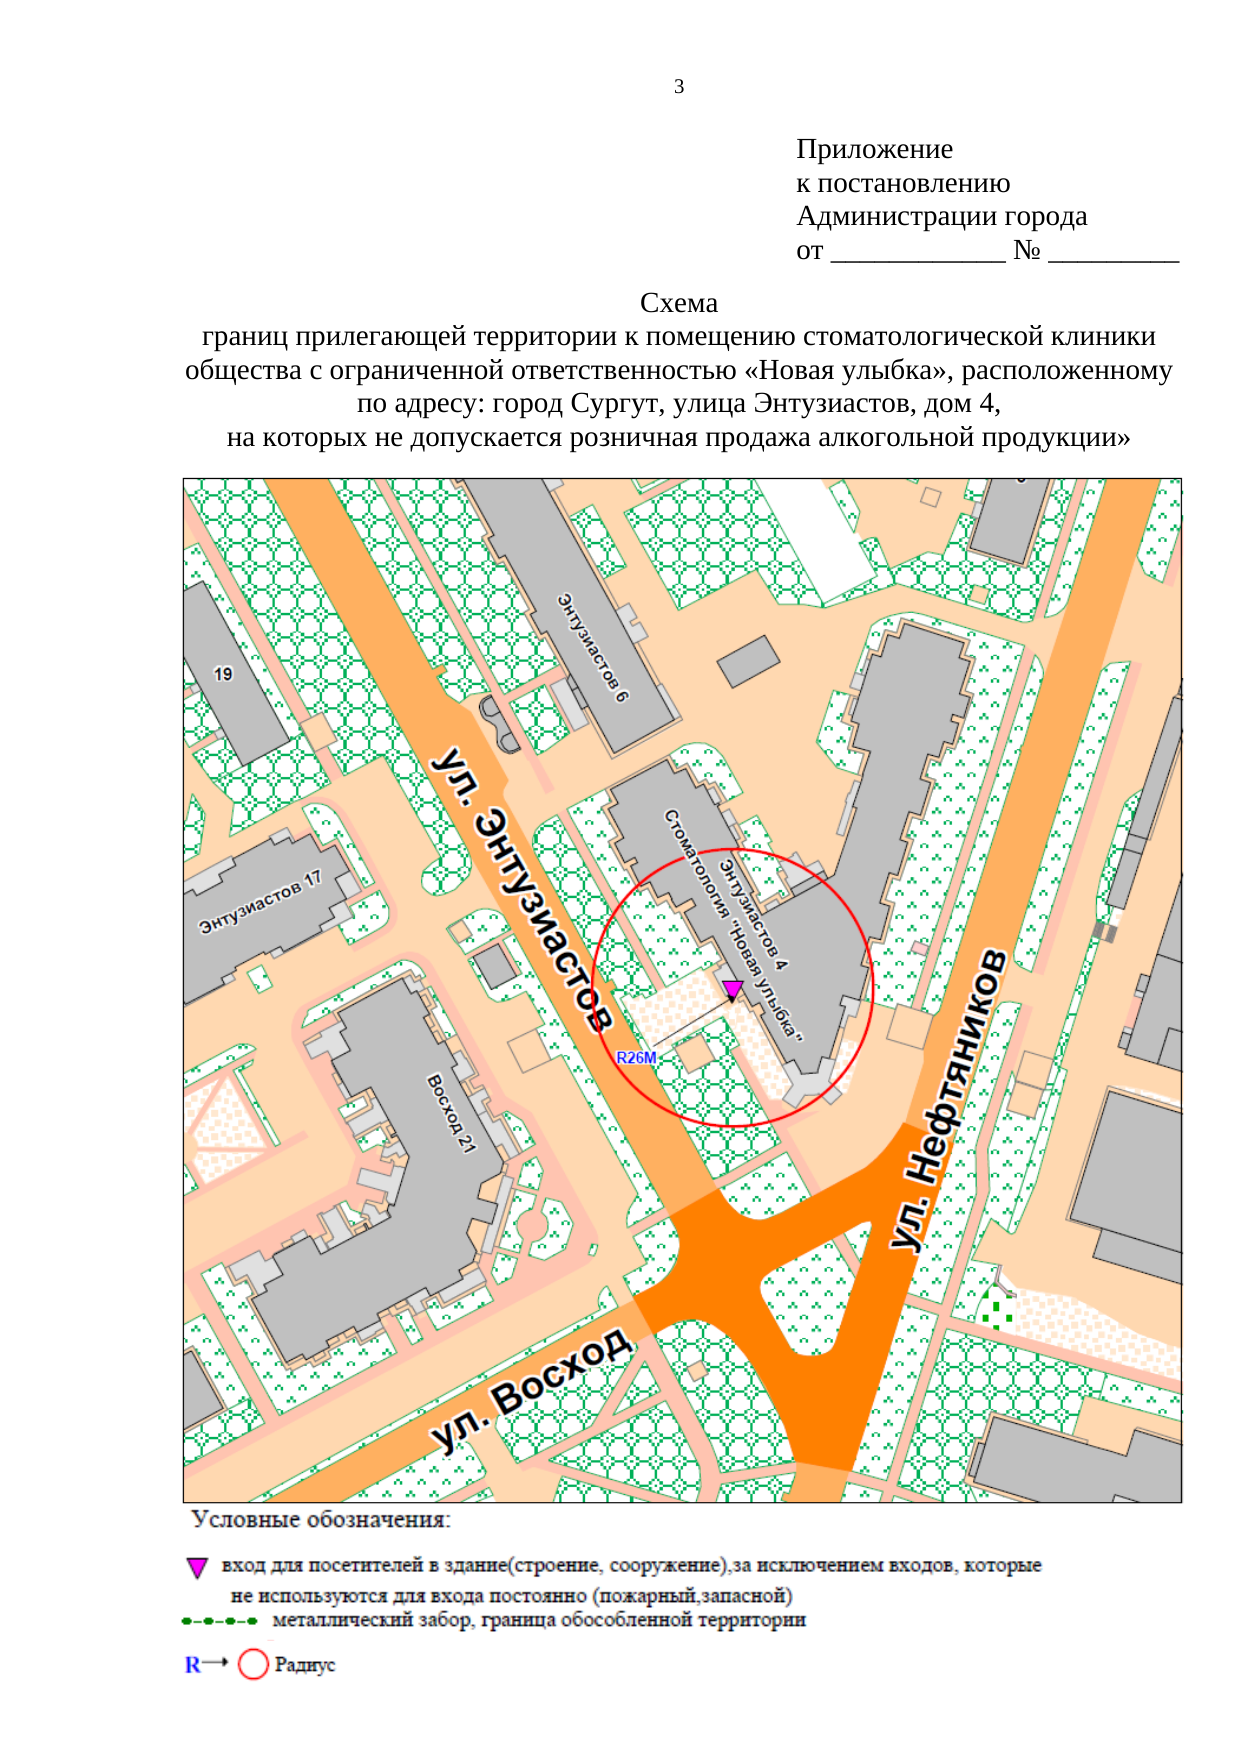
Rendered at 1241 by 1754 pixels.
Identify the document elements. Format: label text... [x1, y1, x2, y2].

text Схема [177, 285, 1181, 318]
text на которых не допускается розничная продажа алкогольной продукции» [177, 419, 1181, 452]
text Приложение [796, 131, 1181, 165]
text к постановлению [796, 165, 1181, 198]
text от ____________ № _________ [796, 232, 1181, 266]
text Администрации города [796, 198, 1181, 232]
text границ прилегающей территории к помещению стоматологической клиники [177, 318, 1181, 352]
picture [177, 471, 1188, 1686]
text общества с ограниченной ответственностью «Новая улыбка», расположенному по адресу: город Сургут, улица Энтузиастов, дом 4, [177, 352, 1181, 419]
